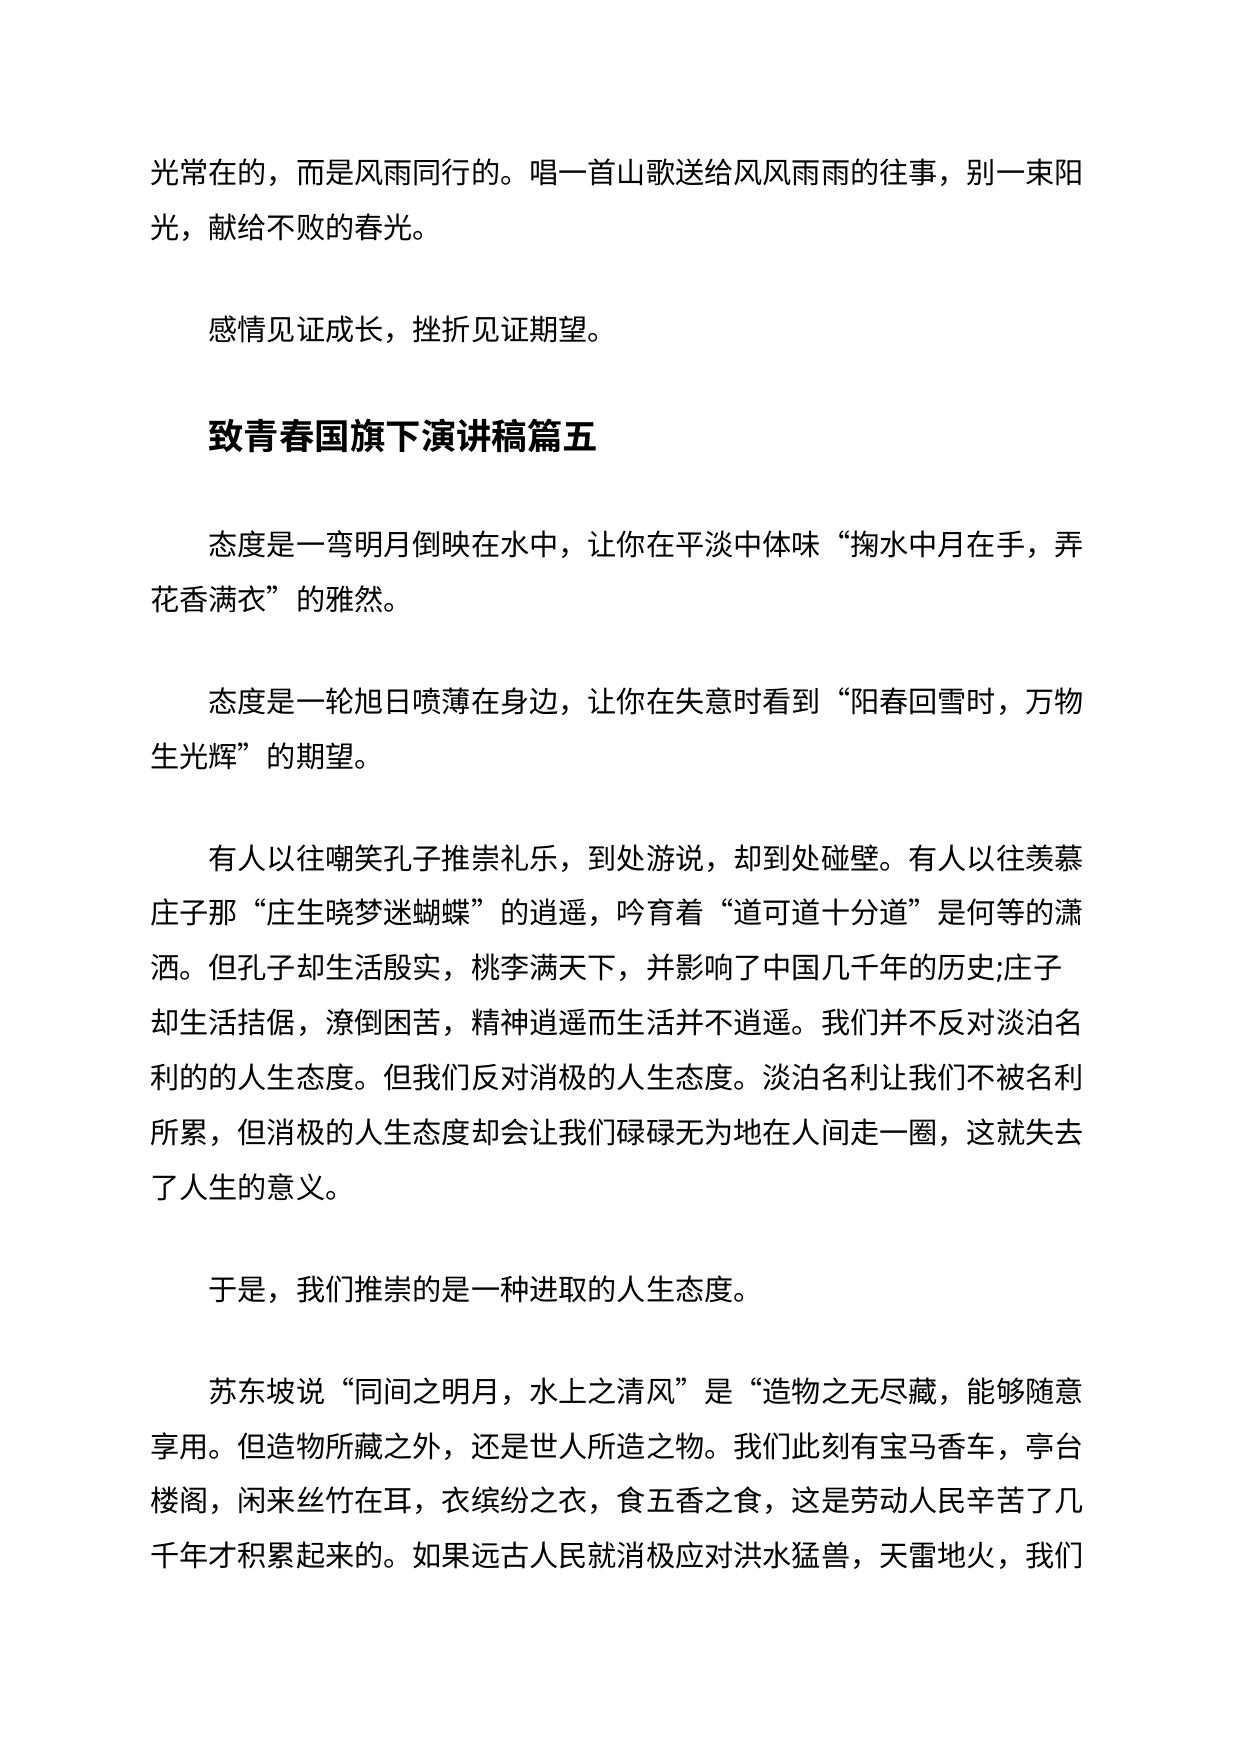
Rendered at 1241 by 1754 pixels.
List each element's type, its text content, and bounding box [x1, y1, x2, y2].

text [150, 150, 1090, 247]
text 致青春国旗下演讲稿篇五 [150, 408, 1090, 460]
text 态度是一弯明月倒映在水中，让你在平淡中体味“掬水中月在手，弄花香满衣”的雅然。 [150, 522, 1090, 619]
text 态度是一轮旭日喷薄在身边，让你在失意时看到“阳春回雪时，万物生光辉”的期望。 [150, 678, 1090, 776]
text 于是，我们推崇的是一种进取的人生态度。 [150, 1266, 1090, 1309]
text 感情见证成长，挫折见证期望。 [150, 307, 1090, 349]
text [150, 1368, 1090, 1575]
text 有人以往嘲笑孔子推崇礼乐，到处游说，却到处碰壁。有人以往羡慕庄子那“庄生晓梦迷蝴蝶”的逍遥，吟育着“道可道十分道”是何等的潇洒。但孔子却生活殷实，桃李满天下，并影响了中国几千年的历史;庄子却生活拮倨，潦倒困苦，精神逍遥而生活并不逍遥。我们并不反对淡泊名利的的人生态度。但我们反对消极的人生态度。淡泊名利让我们不被名利所累，但消极的人生态度却会让我们碌碌无为地在人间走一圈，这就失去了人生的意义。 [150, 835, 1090, 1207]
